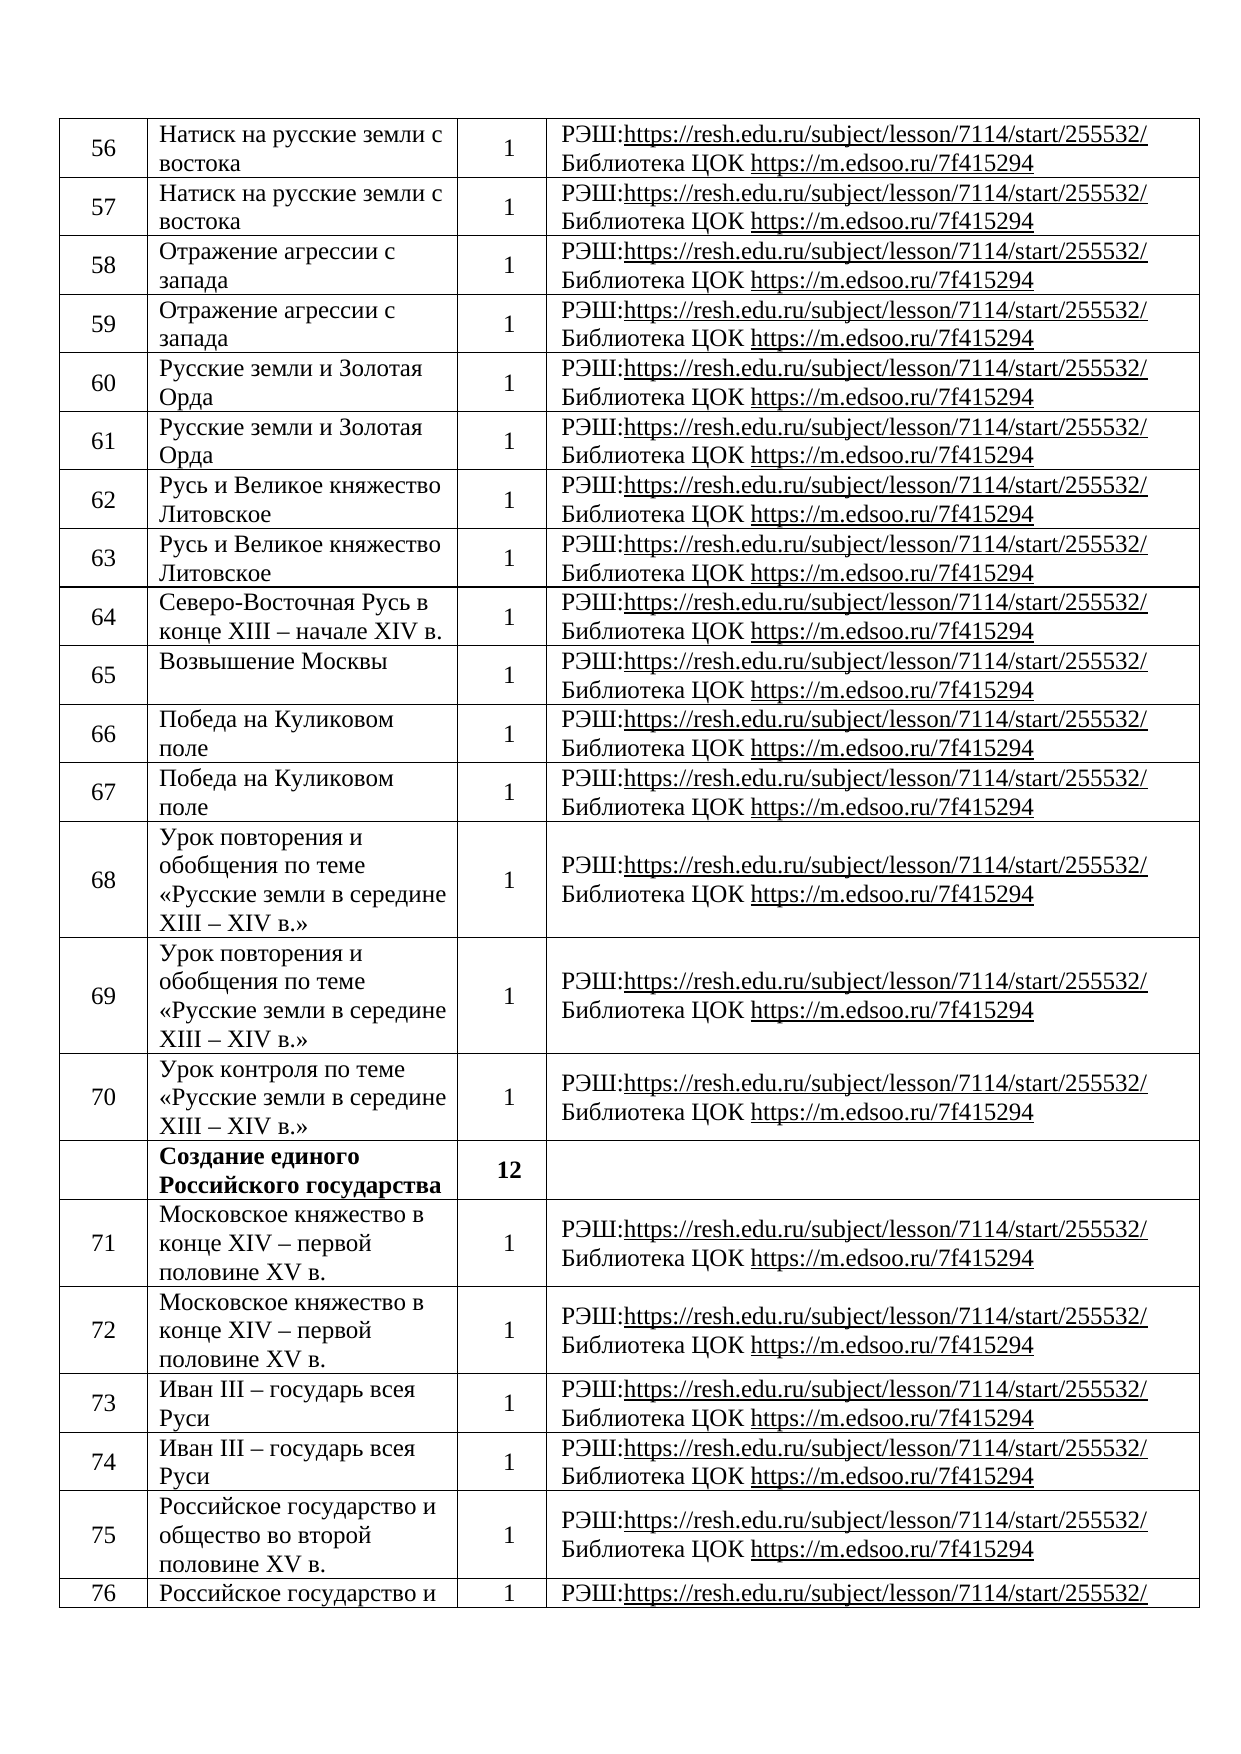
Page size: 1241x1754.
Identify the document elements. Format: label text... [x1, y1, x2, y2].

table_cell 1 [458, 236, 546, 294]
table_cell Создание единого Российского государства [148, 1141, 457, 1198]
table_cell 1 [458, 1054, 546, 1140]
table_cell 58 [60, 236, 147, 294]
table_cell Московское княжество в конце XIV – первой половине XV в. [148, 1200, 457, 1286]
table_cell Иван III – государь всея Руси [148, 1374, 457, 1432]
table_cell РЭШ:https://resh.edu.ru/subject/lesson/7114/start/255532/ Библиотека ЦОК https://m.edsoo.ru/7f415294 [547, 763, 1199, 821]
table_cell 70 [60, 1054, 147, 1140]
table_cell РЭШ:https://resh.edu.ru/subject/lesson/7114/start/255532/ Библиотека ЦОК https://m.edsoo.ru/7f415294 [547, 1374, 1199, 1432]
table_cell 75 [60, 1491, 147, 1577]
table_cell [547, 178, 1199, 235]
table_cell 1 [458, 1374, 546, 1432]
table_cell 68 [60, 822, 147, 937]
table_cell 71 [60, 1200, 147, 1286]
table_cell 59 [60, 295, 147, 352]
table_cell 1 [458, 646, 546, 703]
table_cell 65 [60, 646, 147, 703]
table_cell РЭШ:https://resh.edu.ru/subject/lesson/7114/start/255532/ Библиотека ЦОК https://m.edsoo.ru/7f415294 [547, 470, 1199, 528]
table_cell РЭШ:https://resh.edu.ru/subject/lesson/7114/start/255532/ Библиотека ЦОК https://m.edsoo.ru/7f415294 [547, 1491, 1199, 1577]
table_cell 56 [60, 119, 147, 177]
table_cell РЭШ:https://resh.edu.ru/subject/lesson/7114/start/255532/ Библиотека ЦОК https://m.edsoo.ru/7f415294 [547, 588, 1199, 645]
table_cell РЭШ:https://resh.edu.ru/subject/lesson/7114/start/255532/ Библиотека ЦОК https://m.edsoo.ru/7f415294 [547, 353, 1199, 411]
table_cell 1 [458, 1200, 546, 1286]
table_cell 1 [458, 763, 546, 821]
table_cell РЭШ:https://resh.edu.ru/subject/lesson/7114/start/255532/ Библиотека ЦОК https://m.edsoo.ru/7f415294 [547, 1433, 1199, 1490]
table_cell 62 [60, 470, 147, 528]
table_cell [547, 119, 1199, 177]
table_cell 1 [458, 353, 546, 411]
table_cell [148, 1579, 457, 1607]
table_cell 1 [458, 822, 546, 937]
table_cell РЭШ:https://resh.edu.ru/subject/lesson/7114/start/255532/ Библиотека ЦОК https://m.edsoo.ru/7f415294 [547, 236, 1199, 294]
table_cell 67 [60, 763, 147, 821]
table_cell 61 [60, 412, 147, 469]
table_cell 1 [458, 1287, 546, 1373]
table_cell 1 [458, 412, 546, 469]
table_cell 73 [60, 1374, 147, 1432]
table_cell 1 [458, 529, 546, 586]
table_cell 12 [458, 1141, 546, 1198]
table_cell 72 [60, 1287, 147, 1373]
table_cell Российское государство и общество во второй половине XV в. [148, 1491, 457, 1577]
table_cell 1 [458, 938, 546, 1053]
table_cell РЭШ:https://resh.edu.ru/subject/lesson/7114/start/255532/ Библиотека ЦОК https://m.edsoo.ru/7f415294 [547, 1054, 1199, 1140]
table_cell РЭШ:https://resh.edu.ru/subject/lesson/7114/start/255532/ Библиотека ЦОК https://m.edsoo.ru/7f415294 [547, 705, 1199, 762]
table_cell РЭШ:https://resh.edu.ru/subject/lesson/7114/start/255532/ Библиотека ЦОК https://m.edsoo.ru/7f415294 [547, 1200, 1199, 1286]
table_cell [547, 1141, 1199, 1198]
table_cell Урок повторения и обобщения по теме «Русские земли в середине XIII – XIV в.» [148, 938, 457, 1053]
table_cell Русские земли и Золотая Орда [148, 353, 457, 411]
table_cell РЭШ:https://resh.edu.ru/subject/lesson/7114/start/255532/ Библиотека ЦОК https://m.edsoo.ru/7f415294 [547, 412, 1199, 469]
table_cell 1 [458, 705, 546, 762]
table_cell РЭШ:https://resh.edu.ru/subject/lesson/7114/start/255532/ Библиотека ЦОК https://m.edsoo.ru/7f415294 [547, 938, 1199, 1053]
table_cell 1 [458, 295, 546, 352]
table_cell Русские земли и Золотая Орда [148, 412, 457, 469]
table_cell Победа на Куликовом поле [148, 705, 457, 762]
table_cell Урок контроля по теме «Русские земли в середине XIII – XIV в.» [148, 1054, 457, 1140]
table_cell 1 [458, 1433, 546, 1490]
table_cell Урок повторения и обобщения по теме «Русские земли в середине XIII – XIV в.» [148, 822, 457, 937]
table_cell 66 [60, 705, 147, 762]
table_cell Отражение агрессии с запада [148, 295, 457, 352]
table_cell РЭШ:https://resh.edu.ru/subject/lesson/7114/start/255532/ Библиотека ЦОК https://m.edsoo.ru/7f415294 [547, 822, 1199, 937]
table_cell Отражение агрессии с запада [148, 236, 457, 294]
table_cell Московское княжество в конце XIV – первой половине XV в. [148, 1287, 457, 1373]
table_cell 74 [60, 1433, 147, 1490]
table_cell Натиск на русские земли с востока [148, 178, 457, 235]
table_cell Русь и Великое княжество Литовское [148, 470, 457, 528]
table_cell 1 [458, 1491, 546, 1577]
table_cell Северо-Восточная Русь в конце XIII – начале XIV в. [148, 588, 457, 645]
table_cell РЭШ:https://resh.edu.ru/subject/lesson/7114/start/255532/ Библиотека ЦОК https://m.edsoo.ru/7f415294 [547, 529, 1199, 586]
table_cell 57 [60, 178, 147, 235]
table_cell 60 [60, 353, 147, 411]
table_cell [60, 1141, 147, 1198]
table_cell 76 [60, 1579, 147, 1607]
table_cell 1 [458, 470, 546, 528]
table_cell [547, 1579, 1199, 1607]
table_cell РЭШ:https://resh.edu.ru/subject/lesson/7114/start/255532/ Библиотека ЦОК https://m.edsoo.ru/7f415294 [547, 1287, 1199, 1373]
table_cell 1 [458, 1579, 546, 1607]
table_cell 64 [60, 588, 147, 645]
table_cell РЭШ:https://resh.edu.ru/subject/lesson/7114/start/255532/ Библиотека ЦОК https://m.edsoo.ru/7f415294 [547, 646, 1199, 703]
table_cell Русь и Великое княжество Литовское [148, 529, 457, 586]
table_cell Победа на Куликовом поле [148, 763, 457, 821]
table_cell РЭШ:https://resh.edu.ru/subject/lesson/7114/start/255532/ Библиотека ЦОК https://m.edsoo.ru/7f415294 [547, 295, 1199, 352]
table_cell 1 [458, 588, 546, 645]
table_cell Натиск на русские земли с востока [148, 119, 457, 177]
table_cell Возвышение Москвы [148, 646, 457, 703]
table_cell 1 [458, 178, 546, 235]
table_cell 1 [458, 119, 546, 177]
table_cell 63 [60, 529, 147, 586]
table_cell Иван III – государь всея Руси [148, 1433, 457, 1490]
table_cell 69 [60, 938, 147, 1053]
